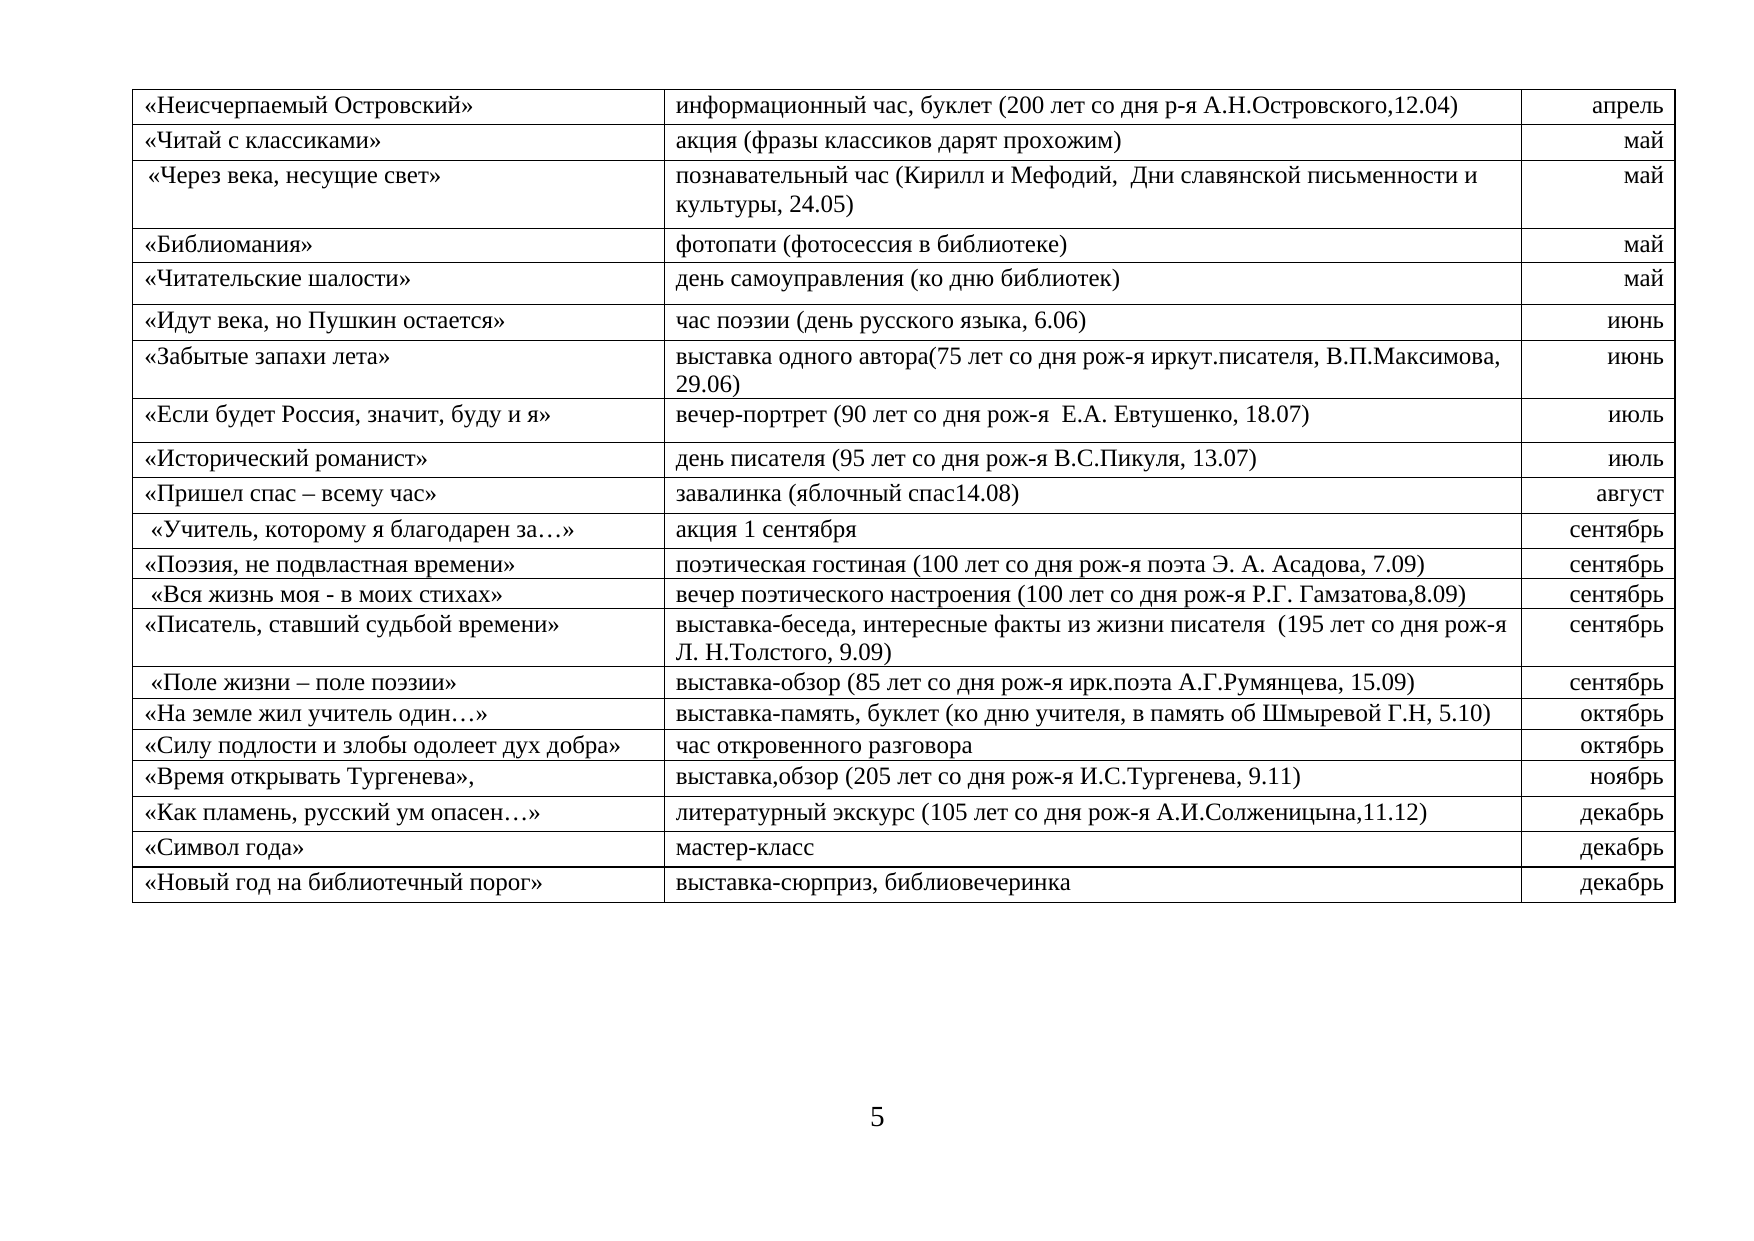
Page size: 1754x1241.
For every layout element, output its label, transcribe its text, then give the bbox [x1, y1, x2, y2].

table_cell выставка-обзор (85 лет со дня рож-я ирк.поэта А.Г.Румянцева, 15.09) [665, 667, 1521, 697]
table_cell декабрь [1522, 868, 1674, 902]
table_cell «Читай с классиками» [133, 125, 664, 159]
table_cell «Забытые запахи лета» [133, 341, 664, 398]
table_cell фотопати (фотосессия в библиотеке) [665, 229, 1521, 262]
table_cell «Силу подлости и злобы одолеет дух добра» [133, 730, 664, 760]
table_cell акция 1 сентября [665, 514, 1521, 548]
table_cell день самоуправления (ко дню библиотек) [665, 263, 1521, 304]
table_cell «Писатель, ставший судьбой времени» [133, 609, 664, 666]
table_cell май [1522, 263, 1674, 304]
table_cell «Учитель, которому я благодарен за…» [133, 514, 664, 548]
table_cell поэтическая гостиная (100 лет со дня рож-я поэта Э. А. Асадова, 7.09) [665, 549, 1521, 578]
table_cell [133, 161, 664, 228]
table_cell «Идут века, но Пушкин остается» [133, 305, 664, 340]
table_cell литературный экскурс (105 лет со дня рож-я А.И.Солженицына,11.12) [665, 797, 1521, 831]
table_cell «Поле жизни – поле поэзии» [133, 667, 664, 697]
table_cell «Библиомания» [133, 229, 664, 262]
table_cell «На земле жил учитель один…» [133, 699, 664, 729]
table_cell «Новый год на библиотечный порог» [133, 868, 664, 902]
table_cell час откровенного разговора [665, 730, 1521, 760]
table_cell «Время открывать Тургенева», [133, 761, 664, 796]
table_cell сентябрь [1522, 667, 1674, 697]
table_cell сентябрь [1522, 514, 1674, 548]
table_cell выставка-беседа, интересные факты из жизни писателя (195 лет со дня рож-я Л. Н.Толстого, 9.09) [665, 609, 1521, 666]
table_cell «Неисчерпаемый Островский» [133, 90, 664, 124]
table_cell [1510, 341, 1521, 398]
table_cell октябрь [1522, 699, 1674, 729]
table_cell май [1522, 161, 1674, 228]
table_cell «Читательские шалости» [133, 263, 664, 304]
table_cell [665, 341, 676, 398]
table_cell октябрь [1522, 730, 1674, 760]
table_cell информационный час, буклет (200 лет со дня р-я А.Н.Островского,12.04) [665, 90, 1521, 124]
table_cell июнь [1522, 341, 1674, 398]
table_cell выставка,обзор (205 лет со дня рож-я И.С.Тургенева, 9.11) [665, 761, 1521, 796]
table_cell декабрь [1522, 797, 1674, 831]
table_cell сентябрь [1522, 579, 1674, 608]
table_cell ноябрь [1522, 761, 1674, 796]
table_cell познавательный час (Кирилл и Мефодий, Дни славянской письменности и культуры, 24.05) [665, 161, 1521, 228]
table_cell сентябрь [1522, 609, 1674, 666]
table_cell «Символ года» [133, 832, 664, 866]
table_cell июль [1522, 399, 1674, 442]
table_cell «Если будет Россия, значит, буду и я» [133, 399, 664, 442]
table_cell «Поэзия, не подвластная времени» [133, 549, 664, 578]
table_cell акция (фразы классиков дарят прохожим) [665, 125, 1521, 159]
table_cell сентябрь [1522, 549, 1674, 578]
table_cell мастер-класс [665, 832, 1521, 866]
table_cell завалинка (яблочный спас14.08) [665, 478, 1521, 513]
table_cell час поэзии (день русского языка, 6.06) [665, 305, 1521, 340]
table_cell август [1522, 478, 1674, 513]
table_cell «Вся жизнь моя - в моих стихах» [133, 579, 664, 608]
table_cell день писателя (95 лет со дня рож-я В.С.Пикуля, 13.07) [665, 443, 1521, 477]
table_cell май [1522, 125, 1674, 159]
table_cell «Как пламень, русский ум опасен…» [133, 797, 664, 831]
table_cell май [1522, 229, 1674, 262]
table_cell апрель [1522, 90, 1674, 124]
table_cell выставка-сюрприз, библиовечеринка [665, 868, 1521, 902]
table_cell «Пришел спас – всему час» [133, 478, 664, 513]
table_cell июнь [1522, 305, 1674, 340]
table_cell выставка-память, буклет (ко дню учителя, в память об Шмыревой Г.Н, 5.10) [665, 699, 1521, 729]
table_cell вечер-портрет (90 лет со дня рож-я Е.А. Евтушенко, 18.07) [665, 399, 1521, 442]
table_cell вечер поэтического настроения (100 лет со дня рож-я Р.Г. Гамзатова,8.09) [665, 579, 1521, 608]
table_cell июль [1522, 443, 1674, 477]
table_cell декабрь [1522, 832, 1674, 866]
table_cell «Исторический романист» [133, 443, 664, 477]
